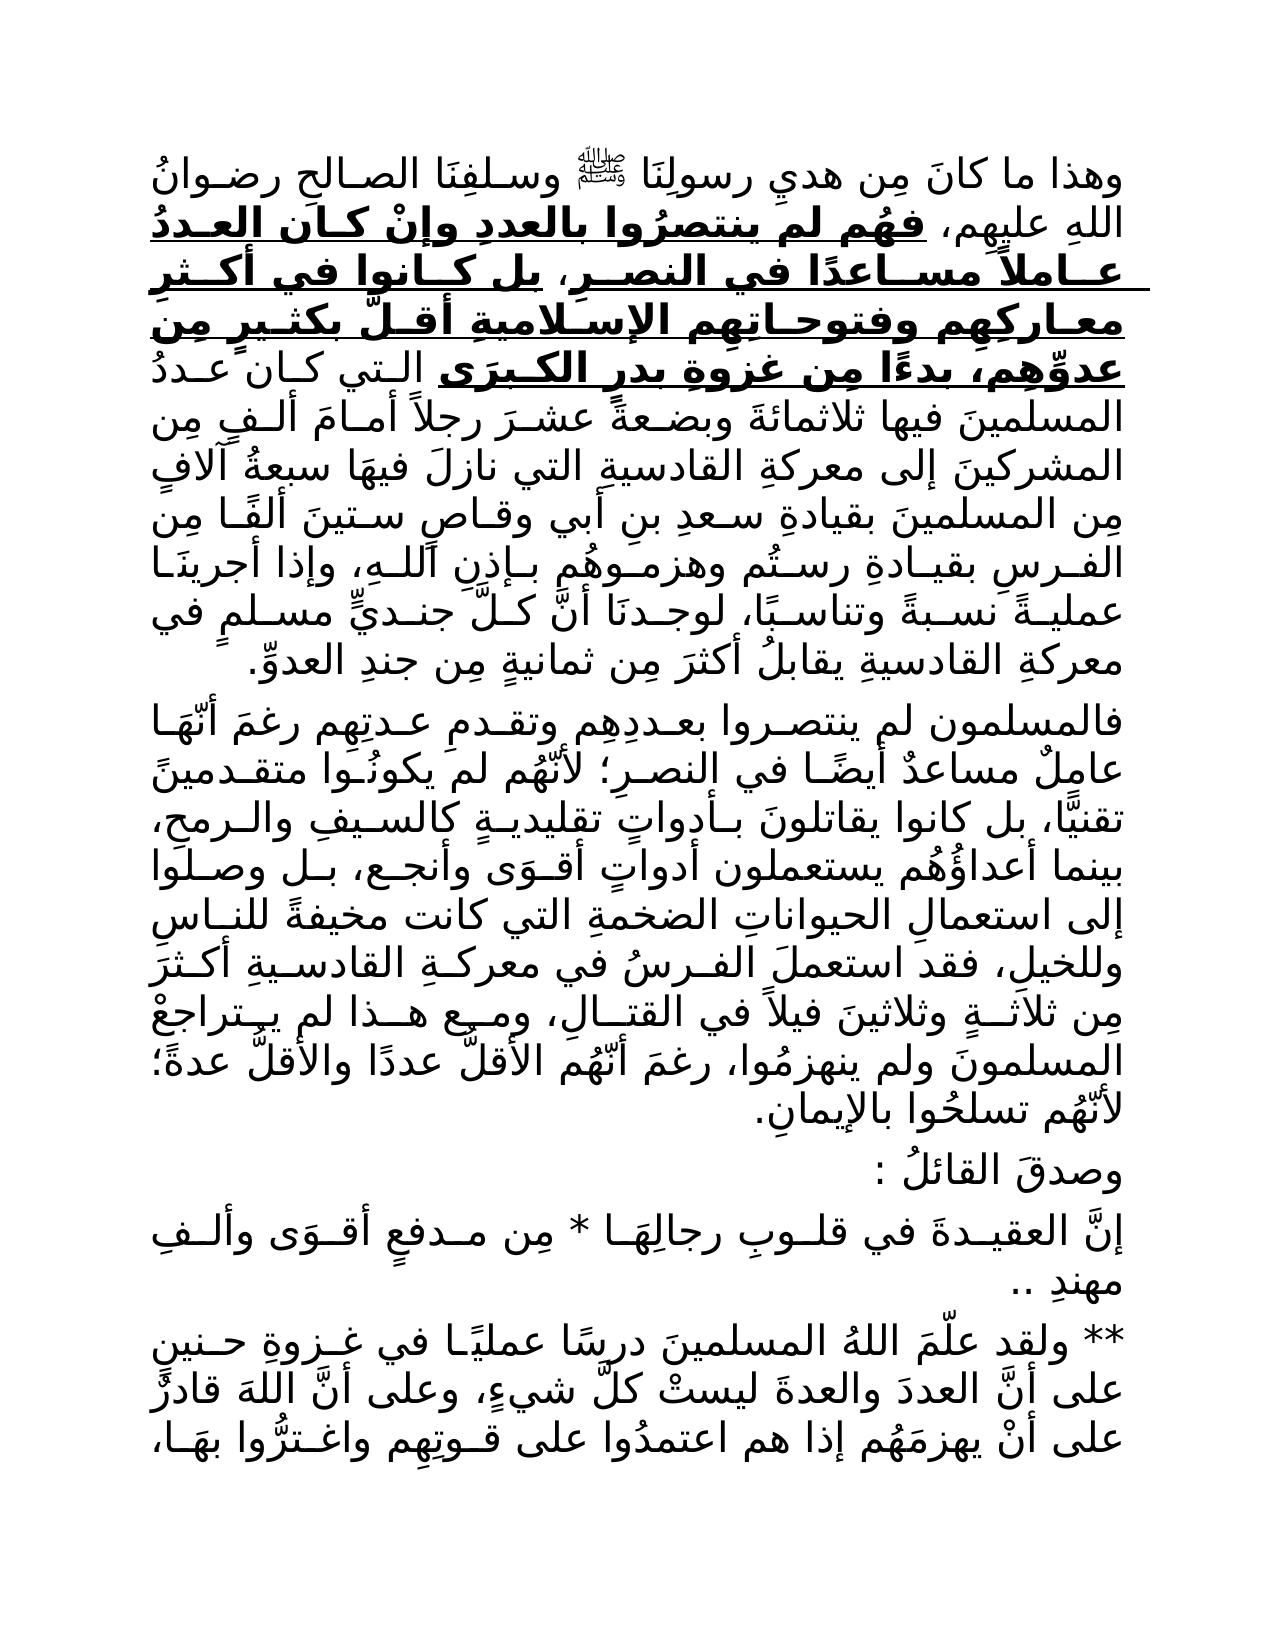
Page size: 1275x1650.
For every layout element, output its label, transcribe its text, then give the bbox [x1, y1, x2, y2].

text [150, 1316, 1125, 1462]
text وهذا ما كانَ مِن هديِ رسولِنَا ﷺ وسلفِنَا الصالحِ رضوانُ اللهِ عليهِم، فهُم لم ينتصرُوا بالعددِ وإنْ كان العددُ عاملاً مساعدًا في النصرِ، بل كانوا في أكثرِ معاركِهِم وفتوحاتِهِم الإسلاميةِ أقلَّ بكثيرٍ مِن عدوِّهِم، بدءًا مِن غزوةِ بدرٍ الكبرَى التي كان عددُ المسلمينَ فيها ثلاثمائةَ وبضعةَ عشرَ رجلاً أمامَ ألفٍ مِن المشركينَ إلى معركةِ القادسيةِ التي نازلَ فيهَا سبعةُ آلافٍ مِن المسلمينَ بقيادةِ سعدِ بنِ أبي وقاصٍ ستينَ ألفًا مِن الفرسِ بقيادةِ رستُم وهزموهُم بإذنِ اللهِ، وإذا أجرينَا عمليةً نسبةً وتناسبًا، لوجدنَا أنَّ كلَّ جنديٍّ مسلمٍ في معركةِ القادسيةِ يقابلُ أكثرَ مِن ثمانيةٍ مِن جندِ العدوِّ. [150, 339, 1125, 684]
text وصدقَ القائلُ : [150, 1146, 1125, 1194]
text إنَّ العقيدةَ في قلوبِ رجالِهَا * مِن مدفعٍ أقوَى وألفِ مهندِ .. [150, 1207, 1125, 1304]
text وهذا ما كانَ مِن هديِ رسولِنَا ﷺ وسلفِنَا الصالحِ رضوانُ اللهِ عليهِم، فهُم لم ينتصرُوا بالعددِ وإنْ كان العددُ عاملاً مساعدًا في النصرِ، بل كانوا في أكثرِ معاركِهِم وفتوحاتِهِم الإسلاميةِ أقلَّ بكثيرٍ مِن عدوِّهِم، بدءًا مِن غزوةِ بدرٍ الكبرَى التي كان عددُ المسلمينَ فيها ثلاثمائةَ وبضعةَ عشرَ رجلاً أمامَ ألفٍ مِن المشركينَ إلى معركةِ القادسيةِ التي نازلَ فيهَا سبعةُ آلافٍ مِن المسلمينَ بقيادةِ سعدِ بنِ أبي وقاصٍ ستينَ ألفًا مِن الفرسِ بقيادةِ رستُم وهزموهُم بإذنِ اللهِ، وإذا أجرينَا عمليةً نسبةً وتناسبًا، لوجدنَا أنَّ كلَّ جنديٍّ مسلمٍ في معركةِ القادسيةِ يقابلُ أكثرَ مِن ثمانيةٍ مِن جندِ العدوِّ. [150, 150, 1125, 337]
text فالمسلمون لم ينتصروا بعددِهِم وتقدمِ عدتِهِم رغمَ أنّهَا عاملٌ مساعدٌ أيضًا في النصرِ؛ لأنّهُم لم يكونُوا متقدمينً تقنيًّا، بل كانوا يقاتلونَ بأدواتٍ تقليديةٍ كالسيفِ والرمحِ، بينما أعداؤُهُم يستعملون أدواتٍ أقوَى وأنجع، بل وصلوا إلى استعمالِ الحيواناتِ الضخمةِ التي كانت مخيفةً للناسِ وللخيلِ، فقد استعملَ الفرسُ في معركةِ القادسيةِ أكثرَ مِن ثلاثةٍ وثلاثينَ فيلاً في القتالِ، ومع هذا لم يتراجعْ المسلمونَ ولم ينهزمُوا، رغمَ أنّهُم الأقلُّ عددًا والأقلُّ عدةً؛ لأنّهُم تسلحُوا بالإيمانِ. [150, 696, 1125, 1133]
